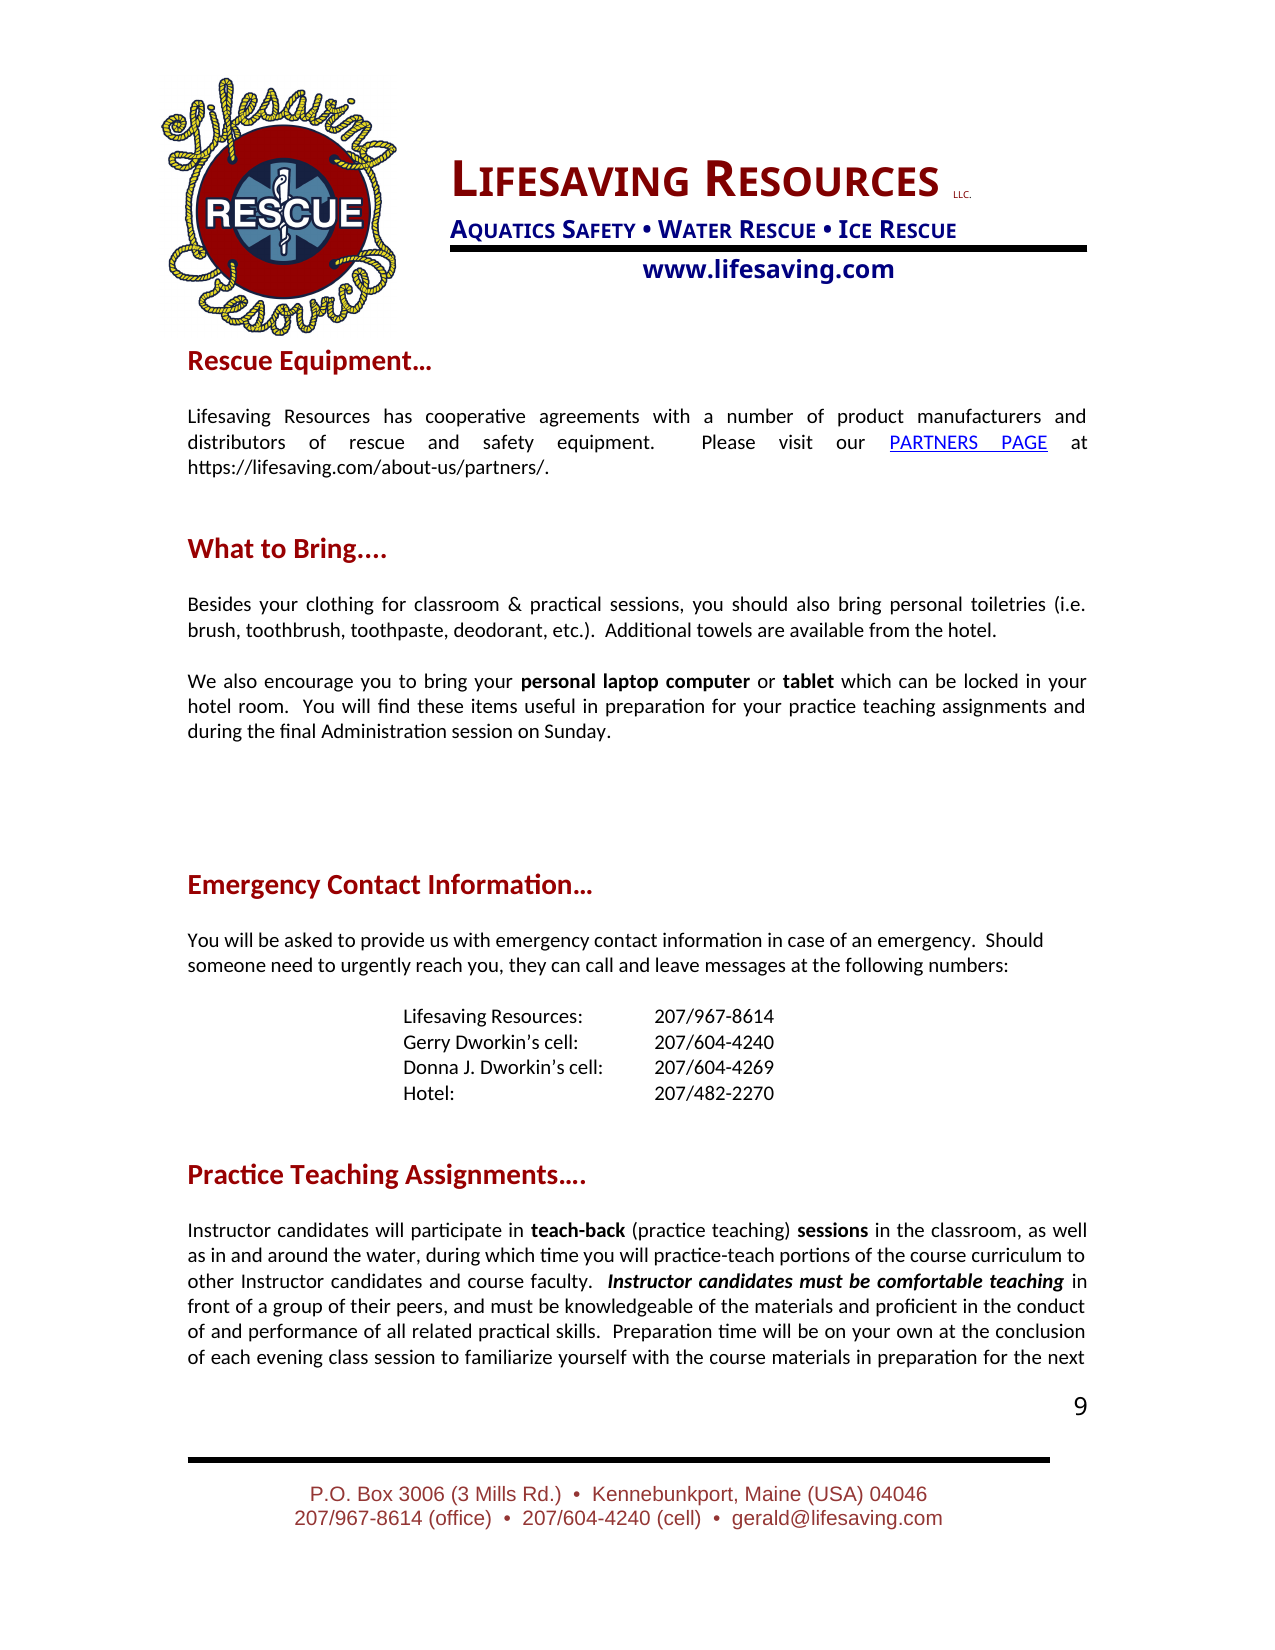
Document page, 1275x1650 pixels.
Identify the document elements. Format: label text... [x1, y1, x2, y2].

text What to Bring.... [187, 531, 1087, 566]
text Donna J. Dworkin’s cell: 207/604-4269 [403, 1054, 900, 1080]
text Practice Teaching Assignments…. [187, 1156, 1087, 1192]
text Lifesaving Resources: 207/967-8614 [403, 1003, 900, 1029]
text Hotel: 207/482-2270 [403, 1080, 900, 1105]
text Gerry Dworkin’s cell: 207/604-4240 [403, 1029, 900, 1054]
text Rescue Equipment… [187, 342, 1087, 378]
picture [158, 75, 397, 338]
text You will be asked to provide us with emergency contact information in case of an emergency. Should someone need to urgently reach you, they can call and leave messages at the following numbers: [187, 927, 1087, 978]
text Emergency Contact Information… [187, 866, 1087, 902]
text Lifesaving Resources has cooperative agreements with a number of product manufacturers and distributors of rescue and safety equipment. Please visit our PARTNERS PAGE at https://lifesaving.com/about-us/partners/. [187, 403, 1087, 480]
text We also encourage you to bring your personal laptop computer or tablet which can be locked in your hotel room. You will find these items useful in preparation for your practice teaching assignments and during the final Administration session on Sunday. [187, 668, 1087, 744]
text Besides your clothing for classroom & practical sessions, you should also bring personal toiletries (i.e. brush, toothbrush, toothpaste, deodorant, etc.). Additional towels are available from the hotel. [187, 592, 1087, 642]
